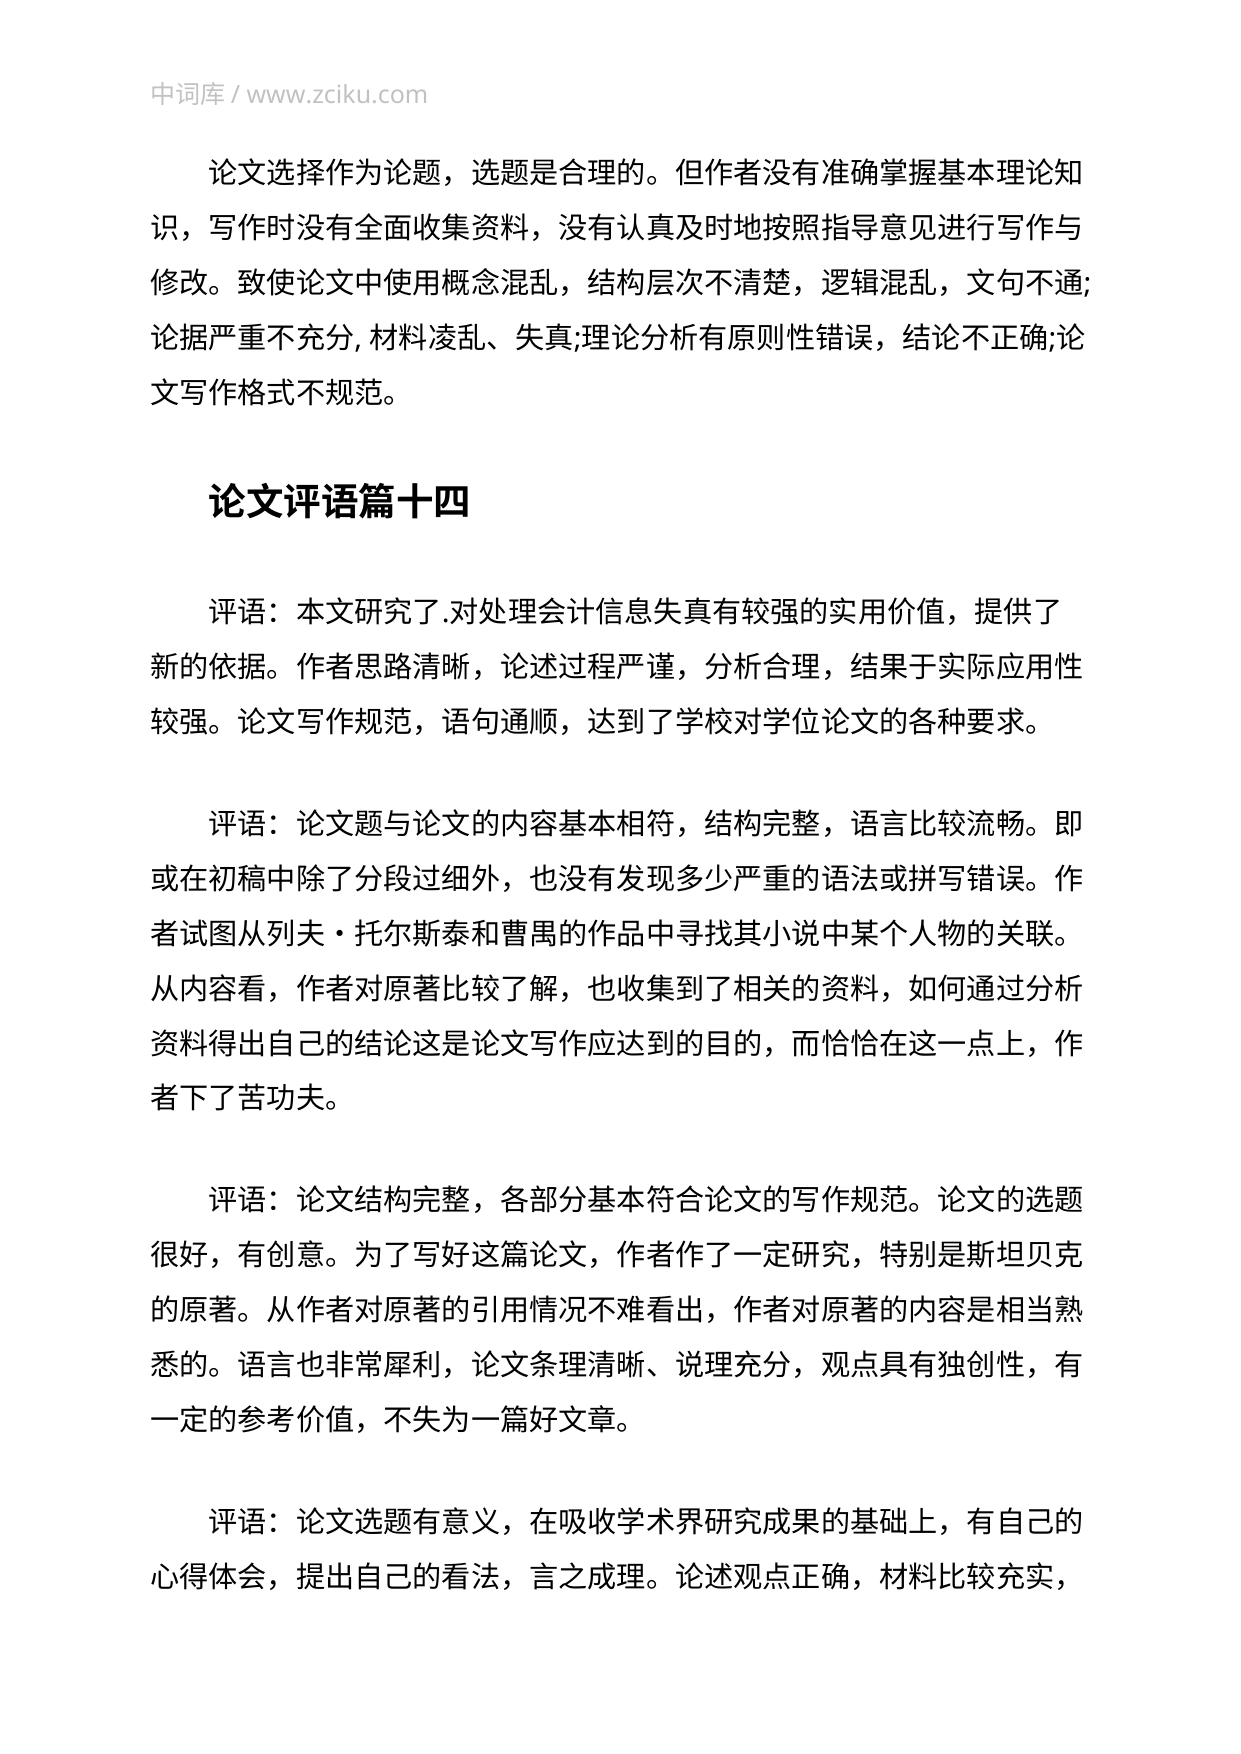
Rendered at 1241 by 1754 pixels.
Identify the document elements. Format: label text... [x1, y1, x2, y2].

text 评语：论文题与论文的内容基本相符，结构完整，语言比较流畅。即或在初稿中除了分段过细外，也没有发现多少严重的语法或拼写错误。作者试图从列夫•托尔斯泰和曹禺的作品中寻找其小说中某个人物的关联。从内容看，作者对原著比较了解，也收集到了相关的资料，如何通过分析资料得出自己的结论这是论文写作应达到的目的，而恰恰在这一点上，作者下了苦功夫。 [150, 801, 1090, 1117]
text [150, 1498, 1090, 1595]
text 评语：本文研究了.对处理会计信息失真有较强的实用价值，提供了新的依据。作者思路清晰，论述过程严谨，分析合理，结果于实际应用性较强。论文写作规范，语句通顺，达到了学校对学位论文的各种要求。 [150, 589, 1090, 741]
text 评语：论文结构完整，各部分基本符合论文的写作规范。论文的选题很好，有创意。为了写好这篇论文，作者作了一定研究，特别是斯坦贝克的原著。从作者对原著的引用情况不难看出，作者对原著的内容是相当熟悉的。语言也非常犀利，论文条理清晰、说理充分，观点具有独创性，有一定的参考价值，不失为一篇好文章。 [150, 1177, 1090, 1439]
text 论文选择作为论题，选题是合理的。但作者没有准确掌握基本理论知识，写作时没有全面收集资料，没有认真及时地按照指导意见进行写作与修改。致使论文中使用概念混乱，结构层次不清楚，逻辑混乱，文句不通;论据严重不充分, 材料凌乱、失真;理论分析有原则性错误，结论不正确;论文写作格式不规范。 [150, 150, 1090, 412]
text 论文评语篇十四 [150, 472, 1090, 526]
